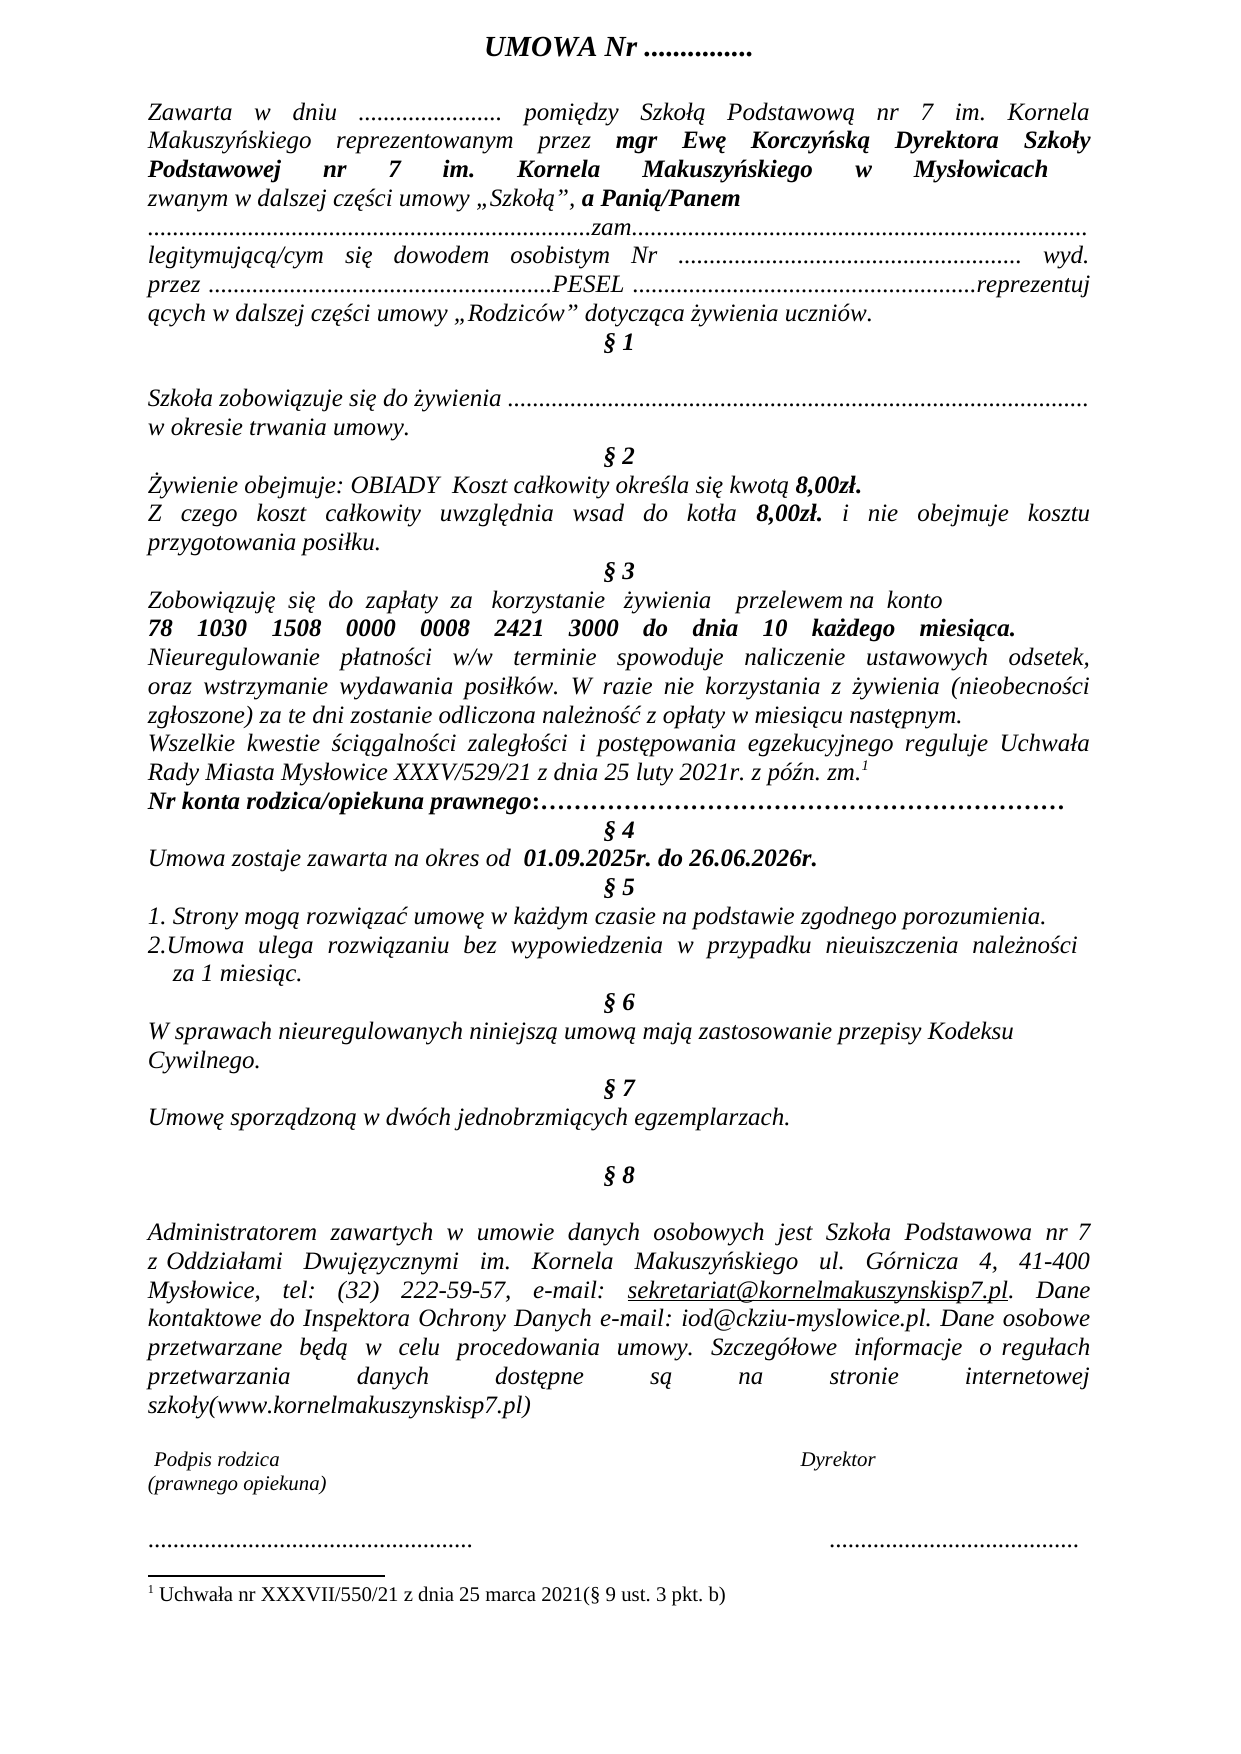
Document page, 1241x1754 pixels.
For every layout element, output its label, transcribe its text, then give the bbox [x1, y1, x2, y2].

text W sprawach nieuregulowanych niniejszą umową mają zastosowanie przepisy Kodeksu Cywilnego. [148, 1016, 1093, 1073]
text Z czego koszt całkowity uwzględnia wsad do kotła 8,00zł. i nie obejmuje kosztu przygotowania posiłku. [148, 498, 1093, 556]
text § 8 [148, 1160, 1093, 1188]
text § 6 [148, 987, 1093, 1016]
text 1. Strony mogą rozwiązać umowę w każdym czasie na podstawie zgodnego porozumienia. [148, 901, 1093, 930]
text Podpis rodzica Dyrektor [148, 1447, 1093, 1471]
text Wszelkie kwestie ściągalności zaległości i postępowania egzekucyjnego reguluje Uchwała Rady Miasta Mysłowice XXXV/529/21 z dnia 25 luty 2021r. z późn. zm. [148, 728, 1093, 786]
text UMOWA Nr ............... [148, 29, 1093, 63]
text Umowa zostaje zawarta na okres od 01.09.2025r. do 26.06.2026r. [148, 843, 1093, 872]
text w okresie trwania umowy. [148, 412, 1093, 441]
text Umowę sporządzoną w dwóch jednobrzmiących egzemplarzach. [148, 1102, 1093, 1131]
text legitymującą/cym się dowodem osobistym Nr ....................................................... wyd. przez .......................................................PESEL .......................................................reprezentujących w dalszej części umowy „Rodziców” dotycząca żywienia uczniów. [148, 240, 1093, 327]
text § 7 [148, 1073, 1093, 1102]
text § 5 [148, 872, 1093, 901]
text § 2 [148, 441, 1093, 470]
text Administratorem zawartych w umowie danych osobowych jest Szkoła Podstawowa nr 7 z Oddziałami Dwujęzycznymi im. Kornela Makuszyńskiego ul. Górnicza 4, 41-400 Mysłowice, tel: (32) 222-59-57, e-mail: sekretariat@kornelmakuszynskisp7.pl. Dane kontaktowe do Inspektora Ochrony Danych e-mail: iod@ckziu-myslowice.pl. Dane osobowe przetwarzane będą w celu procedowania umowy. Szczegółowe informacje o regułach przetwarzania danych dostępne są na stronie internetowej szkoły(www.kornelmakuszynskisp7.pl) [148, 1217, 1093, 1418]
text Żywienie obejmuje: OBIADY Koszt całkowity określa się kwotą 8,00zł. [148, 470, 1093, 498]
text (prawnego opiekuna) [148, 1471, 1093, 1495]
text Zawarta w dniu ....................... pomiędzy Szkołą Podstawową nr 7 im. Kornela Makuszyńskiego reprezentowanym przez mgr Ewę Korczyńską Dyrektora Szkoły Podstawowej nr 7 im. Kornela Makuszyńskiego w Mysłowicach zwanym w dalszej części umowy „Szkołą”, a Panią/Panem [148, 97, 1093, 212]
text § 1 [148, 327, 1093, 355]
text § 4 [148, 815, 1093, 843]
text Szkoła zobowiązuje się do żywienia ............................................................................................. [148, 383, 1093, 412]
text 78 1030 1508 0000 0008 2421 3000 do dnia 10 każdego miesiąca. Nieuregulowanie płatności w/w terminie spowoduje naliczenie ustawowych odsetek, oraz wstrzymanie wydawania posiłków. W razie nie korzystania z żywienia (nieobecności zgłoszone) za te dni zostanie odliczona należność z opłaty w miesiącu następnym. [148, 613, 1093, 728]
text .......................................................................zam......................................................................... [148, 212, 1093, 240]
text Zobowiązuję się do zapłaty za korzystanie żywienia przelewem na konto [148, 585, 1093, 613]
text § 3 [148, 556, 1093, 585]
text Nr konta rodzica/opiekuna prawnego:……………………………………………………… [148, 786, 1093, 815]
text .................................................... ........................................ [148, 1524, 1093, 1553]
text 2.Umowa ulega rozwiązaniu bez wypowiedzenia w przypadku nieuiszczenia należności za 1 miesiąc. [148, 930, 1093, 987]
